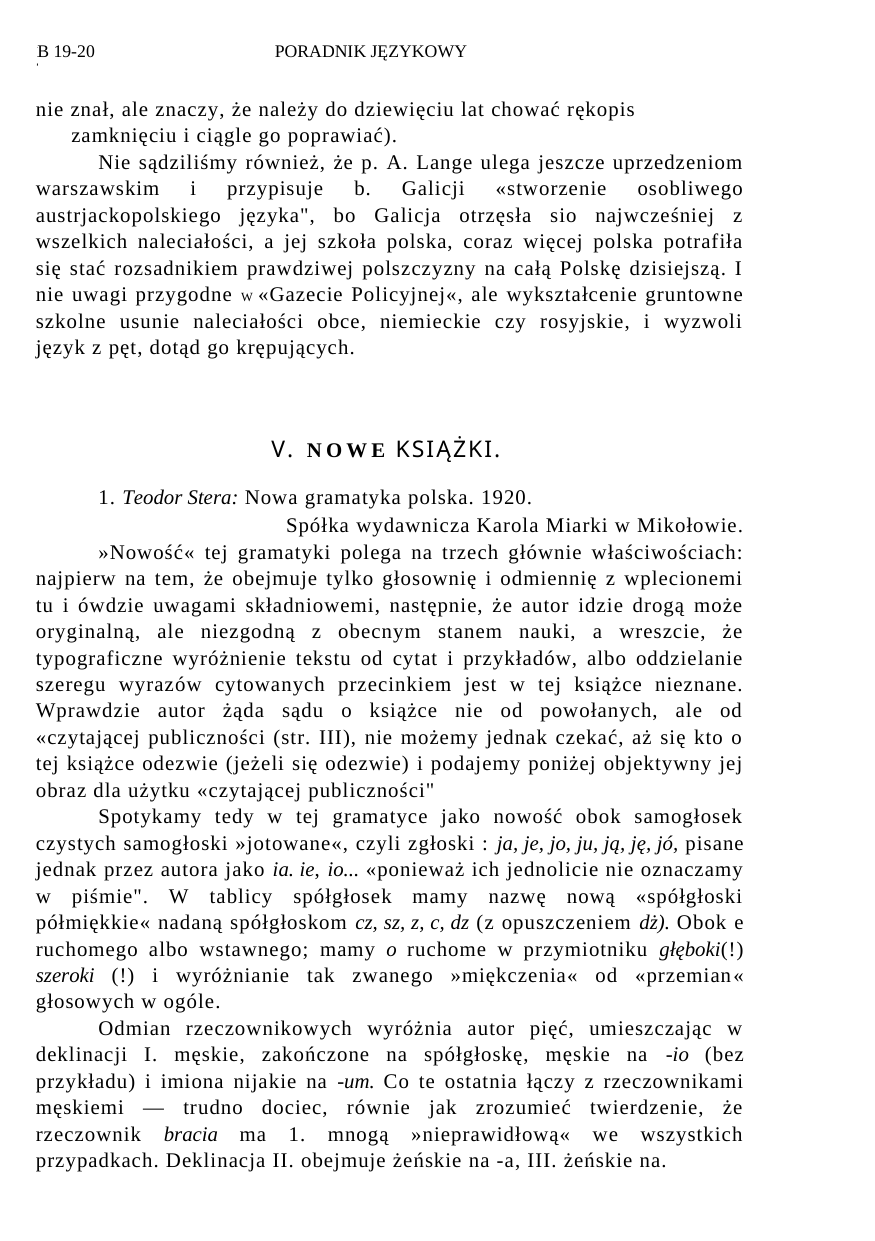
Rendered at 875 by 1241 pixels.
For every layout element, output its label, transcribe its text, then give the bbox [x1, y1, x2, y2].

text Nie sądziliśmy również, że p. A. Lange ulega jeszcze uprzedzeniom warszawskim i przypisuje b. Galicji «stworzenie osobliwego austrjackopolskiego języka", bo Galicja otrzęsła sio najwcześniej z wszelkich naleciałości, a jej szkoła polska, coraz więcej polska potrafiła się stać rozsadnikiem prawdziwej polszczyzny na całą Polskę dzisiejszą. I nie uwagi przygodne w «Gazecie Policyjnej«, ale wykształcenie gruntowne szkolne usunie naleciałości obce, niemieckie czy rosyjskie, i wyzwoli język z pęt, dotąd go krępujących. [36, 148, 743, 360]
text Spotykamy tedy w tej gramatyce jako nowość obok samogłosek czystych samogłoski »jotowane«, czyli zgłoski : ja, je, jo, ju, ją, ję, jó, pisane jednak przez autora jako ia. ie, io... «ponieważ ich jednolicie nie oznaczamy w piśmie". W tablicy spółgłosek mamy nazwę nową «spółgłoski półmiękkie« nadaną spółgłoskom cz, sz, z, c, dz (z opuszczeniem dż). Obok e ruchomego albo wstawnego; mamy o ruchome w przymiotniku głęboki(!) szeroki (!) i wyróżnianie tak zwanego »miękczenia« od «przemian« głosowych w ogóle. [36, 802, 743, 1014]
text 1. Teodor Stera: Nowa gramatyka polska. 1920. [36, 488, 743, 509]
text nie znał, ale znaczy, że należy do dziewięciu lat chować rękopis zamknięciu i ciągle go poprawiać). [36, 95, 743, 148]
list NOWE KSIĄŻKI. [271, 439, 743, 462]
text Odmian rzeczownikowych wyróżnia autor pięć, umieszczając w deklinacji I. męskie, zakończone na spółgłoskę, męskie na -io (bez przykładu) i imiona nijakie na -um. Co te ostatnia łączy z rzeczownikami męskiemi — trudno dociec, równie jak zrozumieć twierdzenie, że rzeczownik bracia ma 1. mnogą »nieprawidłową« we wszystkich przypadkach. Deklinacja II. obejmuje żeńskie na -a, III. żeńskie na. [36, 1014, 743, 1173]
text Spółka wydawnicza Karola Miarki w Mikołowie. [36, 511, 743, 538]
text В 19-20 PORADNIK JĘZYKOWY [37, 43, 495, 61]
text »Nowość« tej gramatyki polega na trzech głównie właściwościach: najpierw na tem, że obejmuje tylko głosownię i odmiennię z wplecionemi tu i ówdzie uwagami składniowemi, następnie, że autor idzie drogą może oryginalną, ale niezgodną z obecnym stanem nauki, a wreszcie, że typograficzne wyróżnienie tekstu od cytat i przykładów, albo oddzielanie szeregu wyrazów cytowanych przecinkiem jest w tej książce nieznane. Wprawdzie autor żąda sądu o książce nie od powołanych, ale od «czytającej publiczności (str. III), nie możemy jednak czekać, aż się kto o tej książce odezwie (jeżeli się odezwie) i podajemy poniżej objektywny jej obraz dla użytku «czytającej publiczności" [36, 538, 743, 802]
